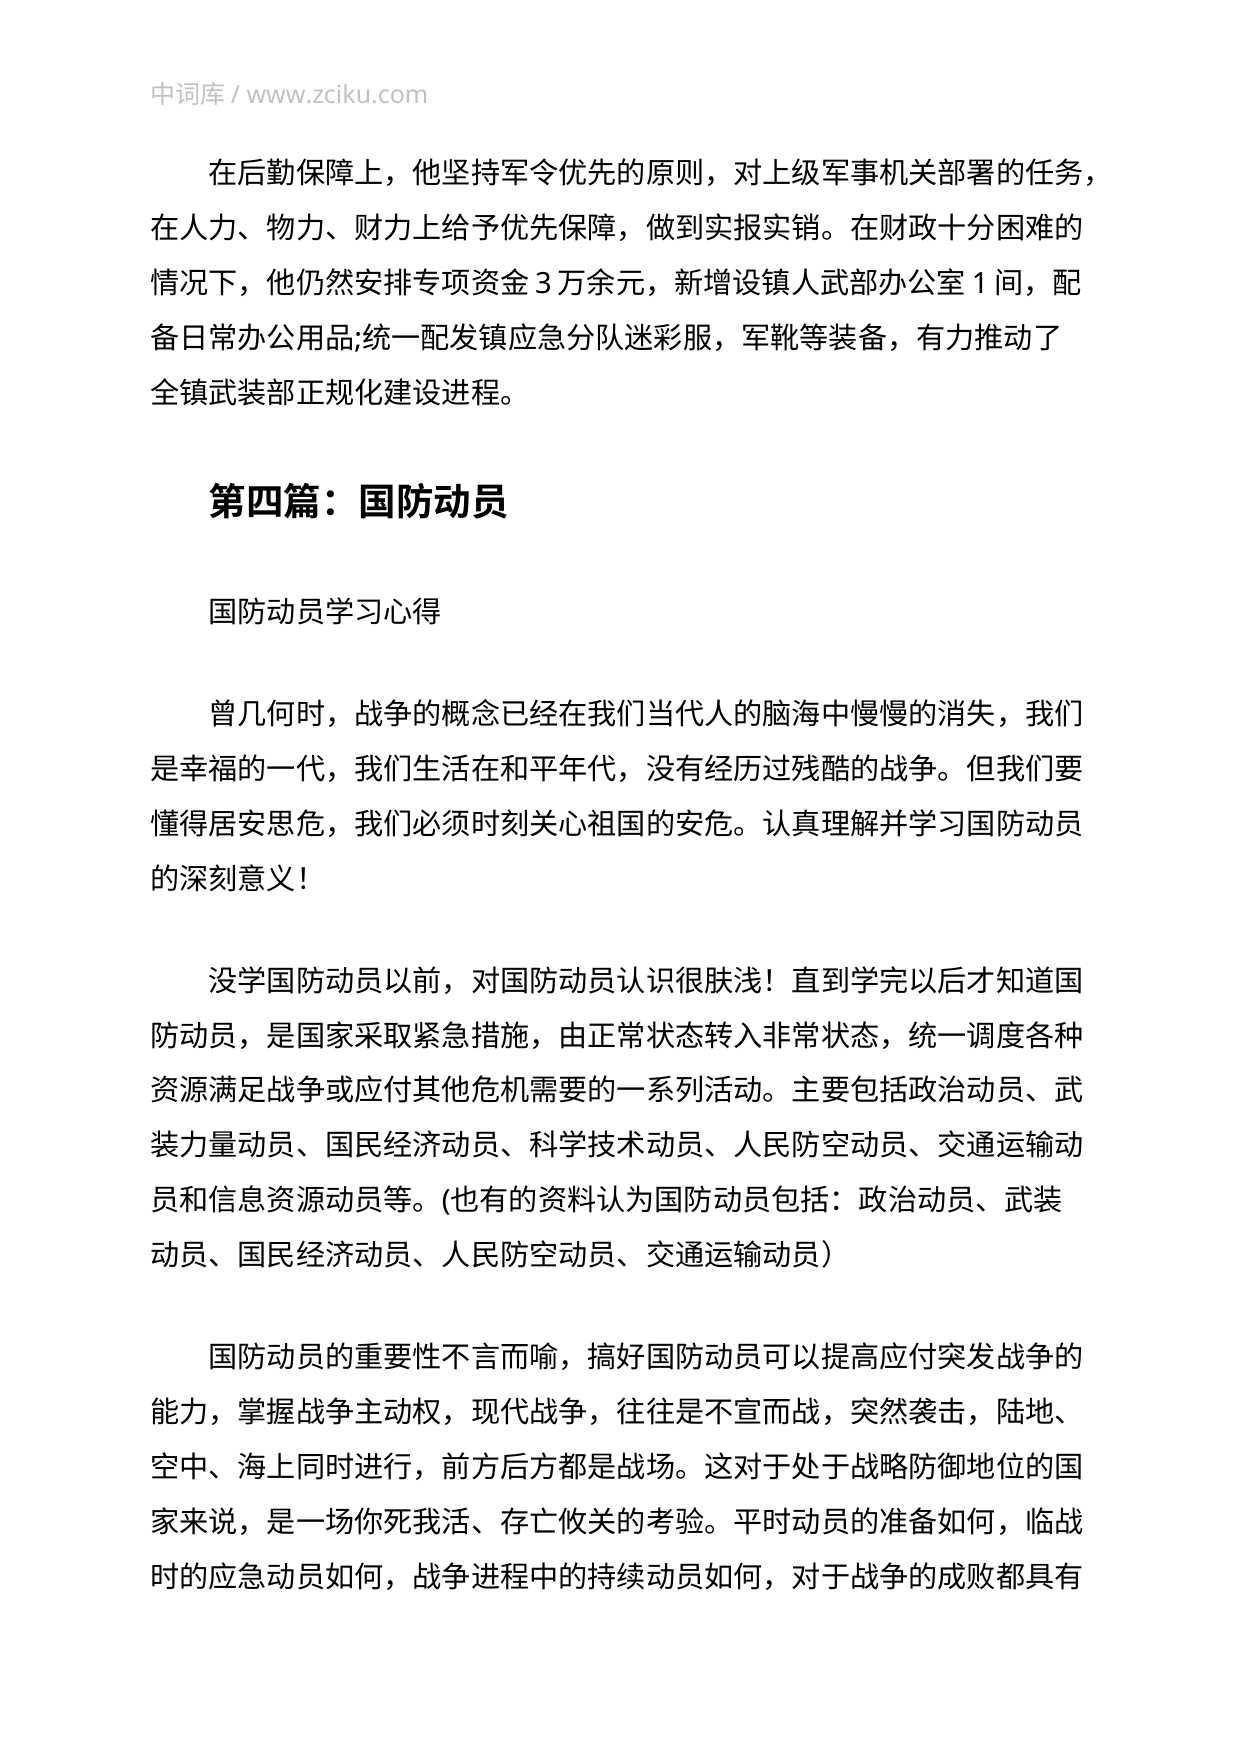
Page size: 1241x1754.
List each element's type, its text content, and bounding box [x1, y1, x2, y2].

text 在后勤保障上，他坚持军令优先的原则，对上级军事机关部署的任务，在人力、物力、财力上给予优先保障，做到实报实销。在财政十分困难的情况下，他仍然安排专项资金3万余元，新增设镇人武部办公室1间，配备日常办公用品;统一配发镇应急分队迷彩服，军靴等装备，有力推动了全镇武装部正规化建设进程。 [150, 150, 1090, 412]
text 第四篇：国防动员 [150, 472, 1090, 526]
text 没学国防动员以前，对国防动员认识很肤浅！直到学完以后才知道国防动员，是国家采取紧急措施，由正常状态转入非常状态，统一调度各种资源满足战争或应付其他危机需要的一系列活动。主要包括政治动员、武装力量动员、国民经济动员、科学技术动员、人民防空动员、交通运输动员和信息资源动员等。(也有的资料认为国防动员包括：政治动员、武装动员、国民经济动员、人民防空动员、交通运输动员） [150, 957, 1090, 1274]
text 国防动员学习心得 [150, 589, 1090, 631]
text 曾几何时，战争的概念已经在我们当代人的脑海中慢慢的消失，我们是幸福的一代，我们生活在和平年代，没有经历过残酷的战争。但我们要懂得居安思危，我们必须时刻关心祖国的安危。认真理解并学习国防动员的深刻意义！ [150, 691, 1090, 898]
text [150, 1333, 1090, 1595]
